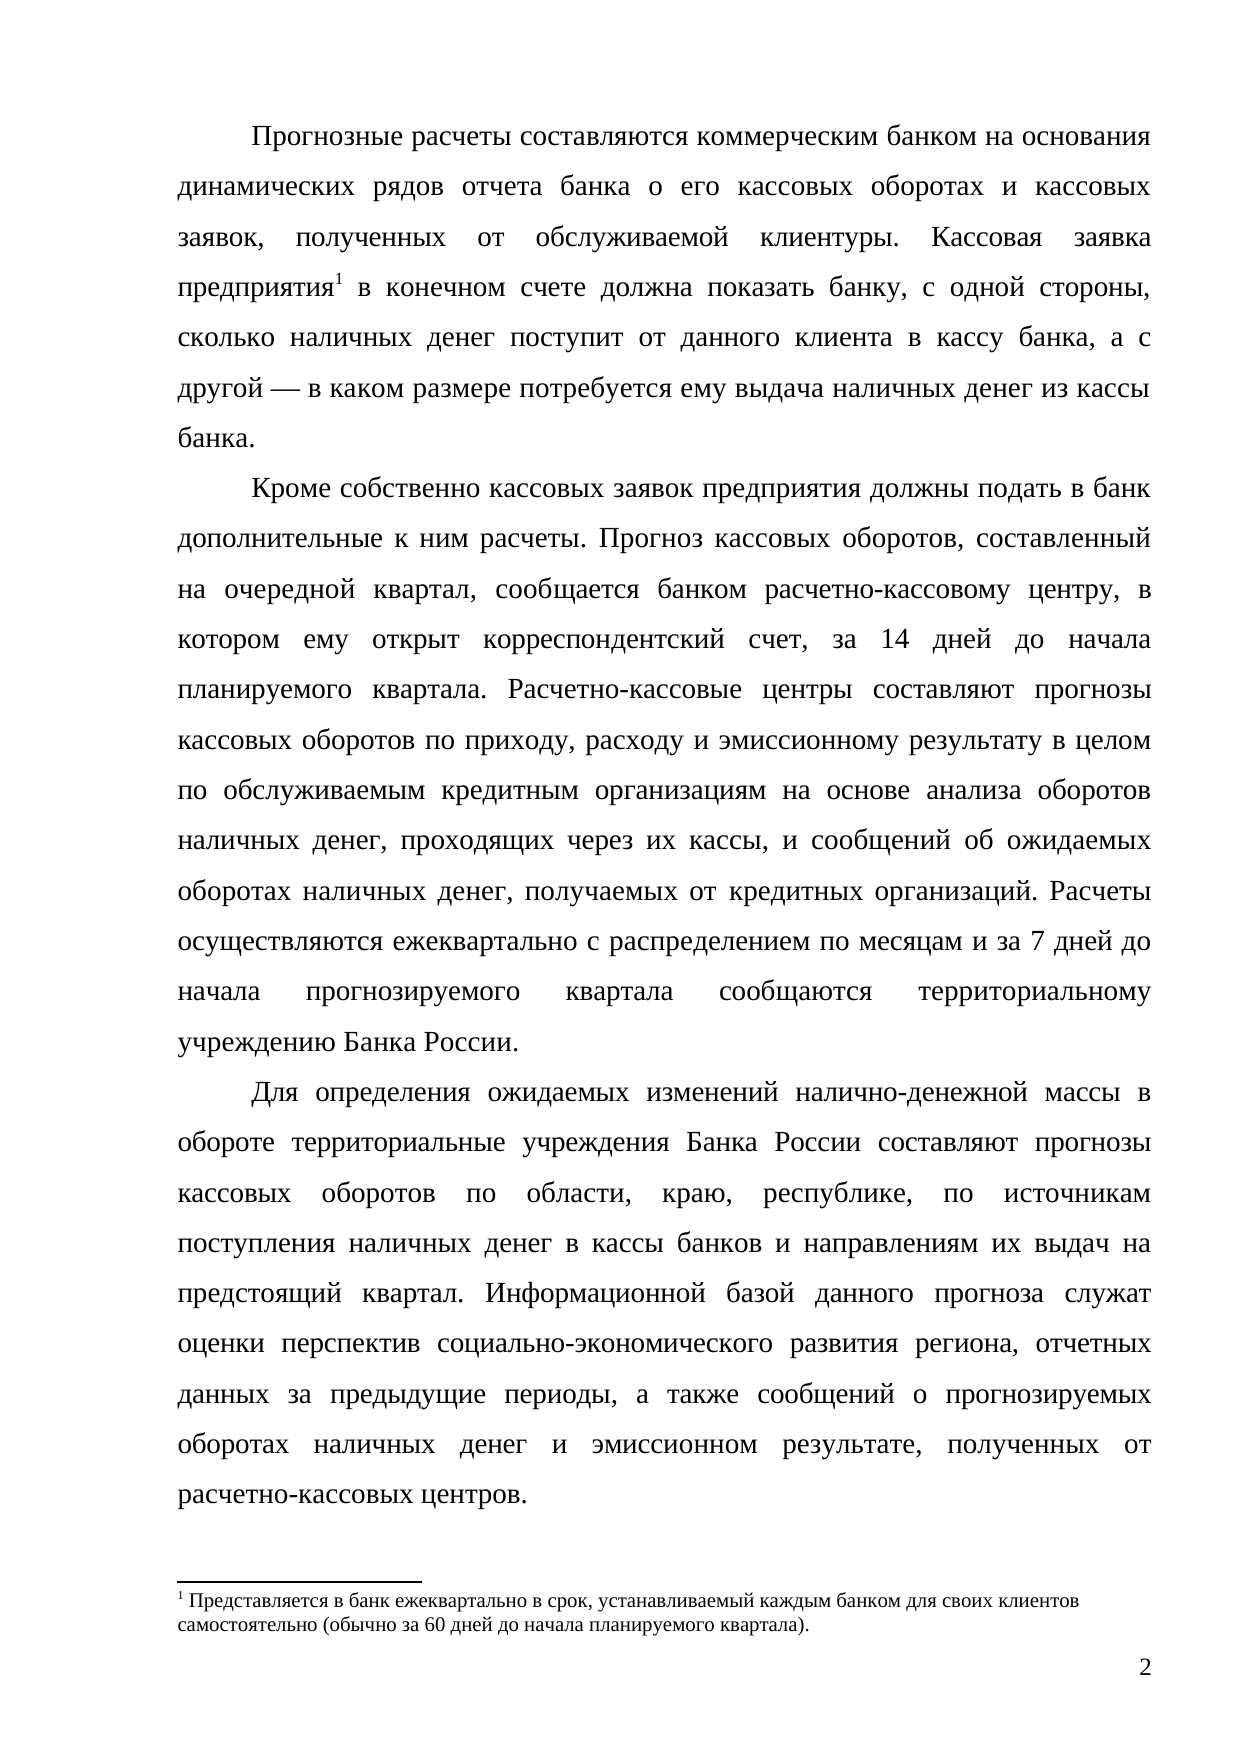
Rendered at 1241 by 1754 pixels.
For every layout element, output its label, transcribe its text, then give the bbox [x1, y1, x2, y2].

text Для определения ожидаемых изменений налично-денежной массы в обороте территориальные учреждения Банка России составляют прогнозы кассовых оборотов по области, краю, республике, по источникам поступления наличных денег в кассы банков и направлениям их выдач на предстоящий квартал. Информационной базой данного прогноза служат оценки перспектив социально-экономического развития региона, отчетных данных за предыдущие периоды, а также сообщений о прогнозируемых оборотах наличных денег и эмиссионном результате, полученных от расчетно-кассовых центров. [177, 1074, 1152, 1510]
text Прогнозные расчеты составляются коммерческим банком на основания динамических рядов отчета банка о его кассовых оборотах и кассовых заявок, полученных от обслуживаемой клиентуры. Кассовая заявка предприятия в конечном счете должна показать банку, с одной стороны, сколько наличных денег поступит от данного клиента в кассу банка, а с другой — в каком размере потребуется ему выдача наличных денег из кассы банка. [177, 118, 1152, 453]
text Кроме собственно кассовых заявок предприятия должны подать в банк дополнительные к ним расчеты. Прогноз кассовых оборотов, составленный на очередной квартал, сообщается банком расчетно-кассовому центру, в котором ему открыт корреспондентский счет, за 14 дней до начала планируемого квартала. Расчетно-кассовые центры составляют прогнозы кассовых оборотов по приходу, расходу и эмиссионному результату в целом по обслуживаемым кредитным организациям на основе анализа оборотов наличных денег, проходящих через их кассы, и сообщений об ожидаемых оборотах наличных денег, получаемых от кредитных организаций. Расчеты осуществляются ежеквартально с распределением по месяцам и за 7 дней до начала прогнозируемого квартала сообщаются территориальному учреждению Банка России. [177, 470, 1152, 1057]
